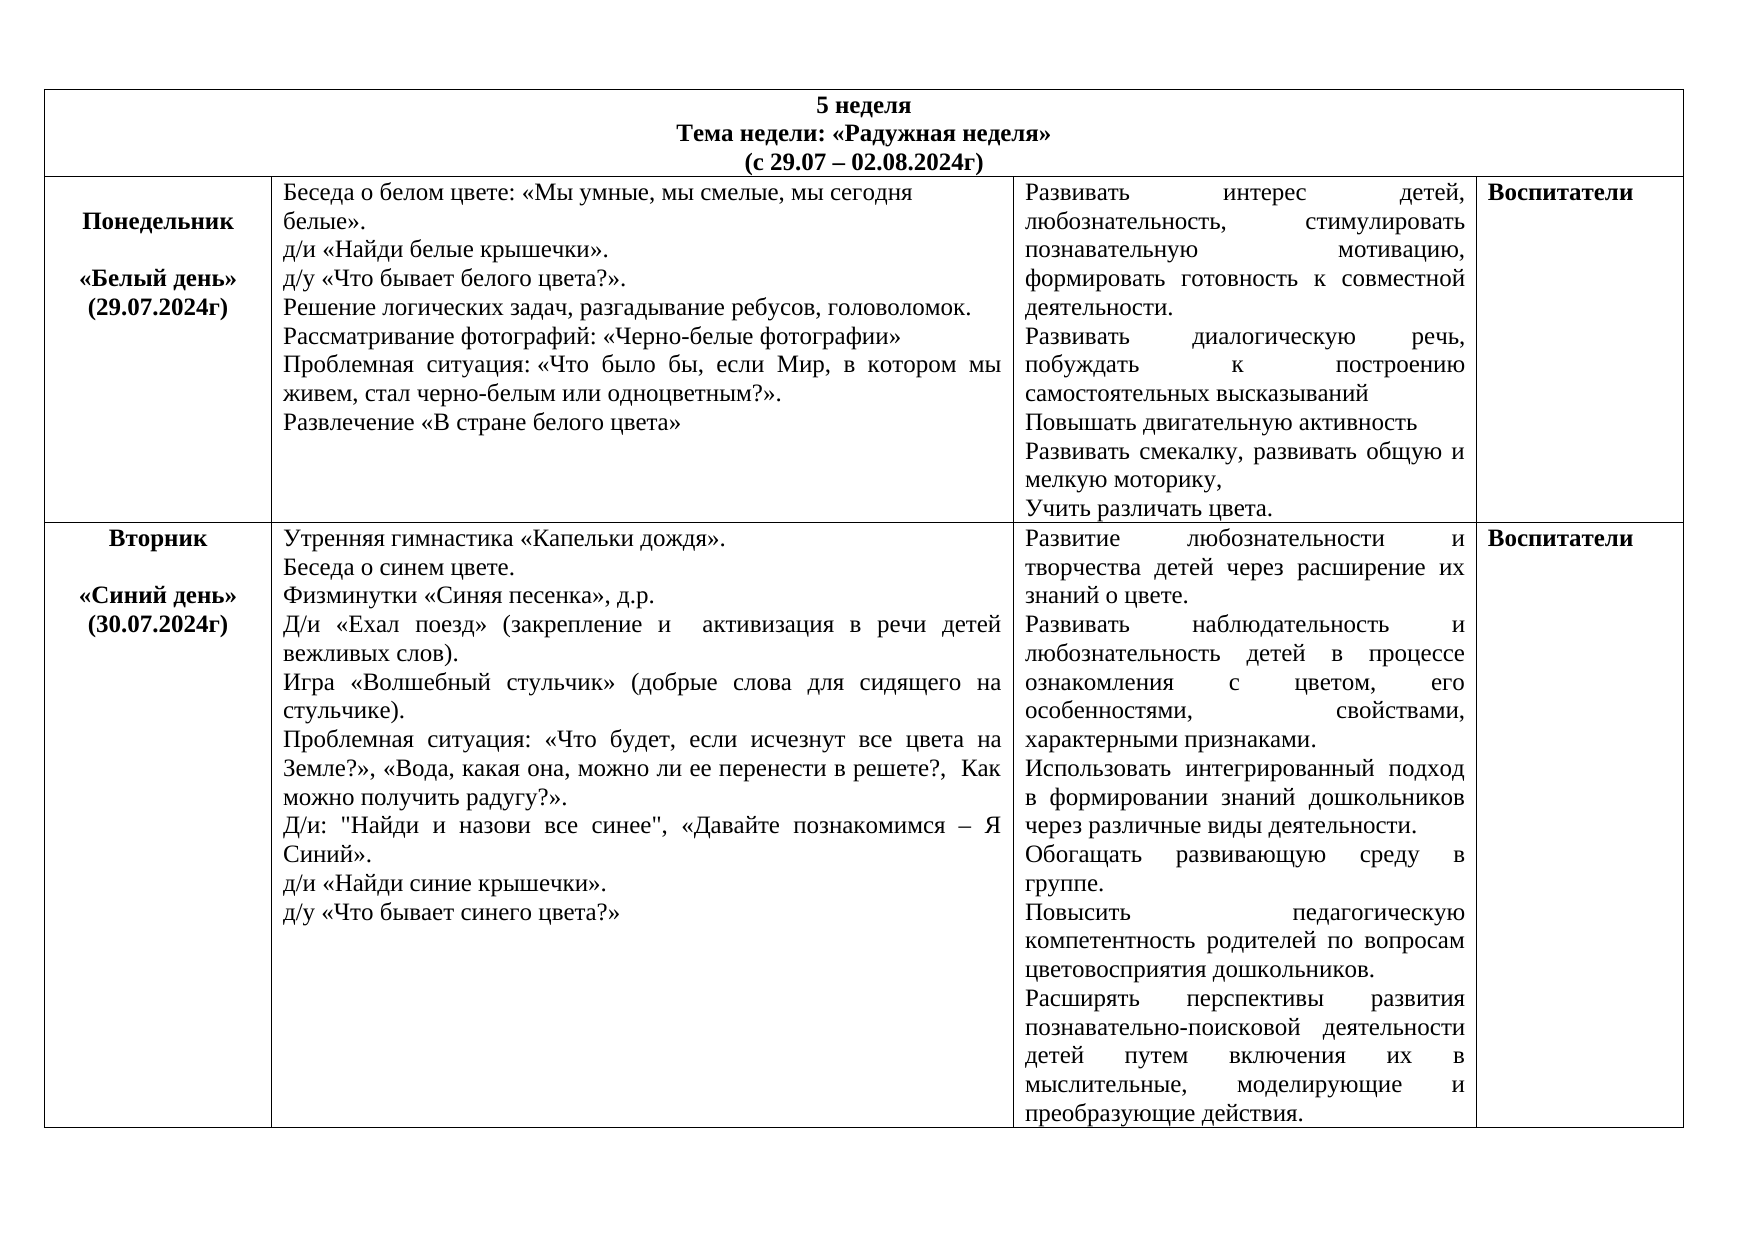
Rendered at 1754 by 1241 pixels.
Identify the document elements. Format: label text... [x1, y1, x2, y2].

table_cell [1014, 523, 1476, 1127]
table_cell Понедельник «Белый день» (29.07.2024г) [45, 177, 271, 522]
table_cell Воспитатели [1477, 177, 1683, 522]
table_cell Воспитатели [1477, 523, 1683, 1127]
table_cell Развивать интерес детей, любознательность, стимулировать познавательную мотивацию, формировать готовность к совместной деятельности. Развивать диалогическую речь, побуждать к построению самостоятельных высказываний Повышать двигательную активность Развивать смекалку, развивать общую и мелкую моторику, Учить различать цвета. [1014, 177, 1476, 522]
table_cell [272, 523, 1013, 1127]
table_cell Беседа о белом цвете: «Мы умные, мы смелые, мы сегодня белые». д/и «Найди белые крышечки». д/у «Что бывает белого цвета?». Решение логических задач, разгадывание ребусов, головоломок. Рассматривание фотографий: «Черно-белые фотографии» Проблемная ситуация: «Что было бы, если Мир, в котором мы живем, стал черно-белым или одноцветным?». Развлечение «В стране белого цвета» [272, 177, 1013, 522]
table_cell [45, 523, 271, 1127]
table_cell 5 неделя Тема недели: «Радужная неделя» (с 29.07 – 02.08.2024г) [45, 90, 1683, 176]
